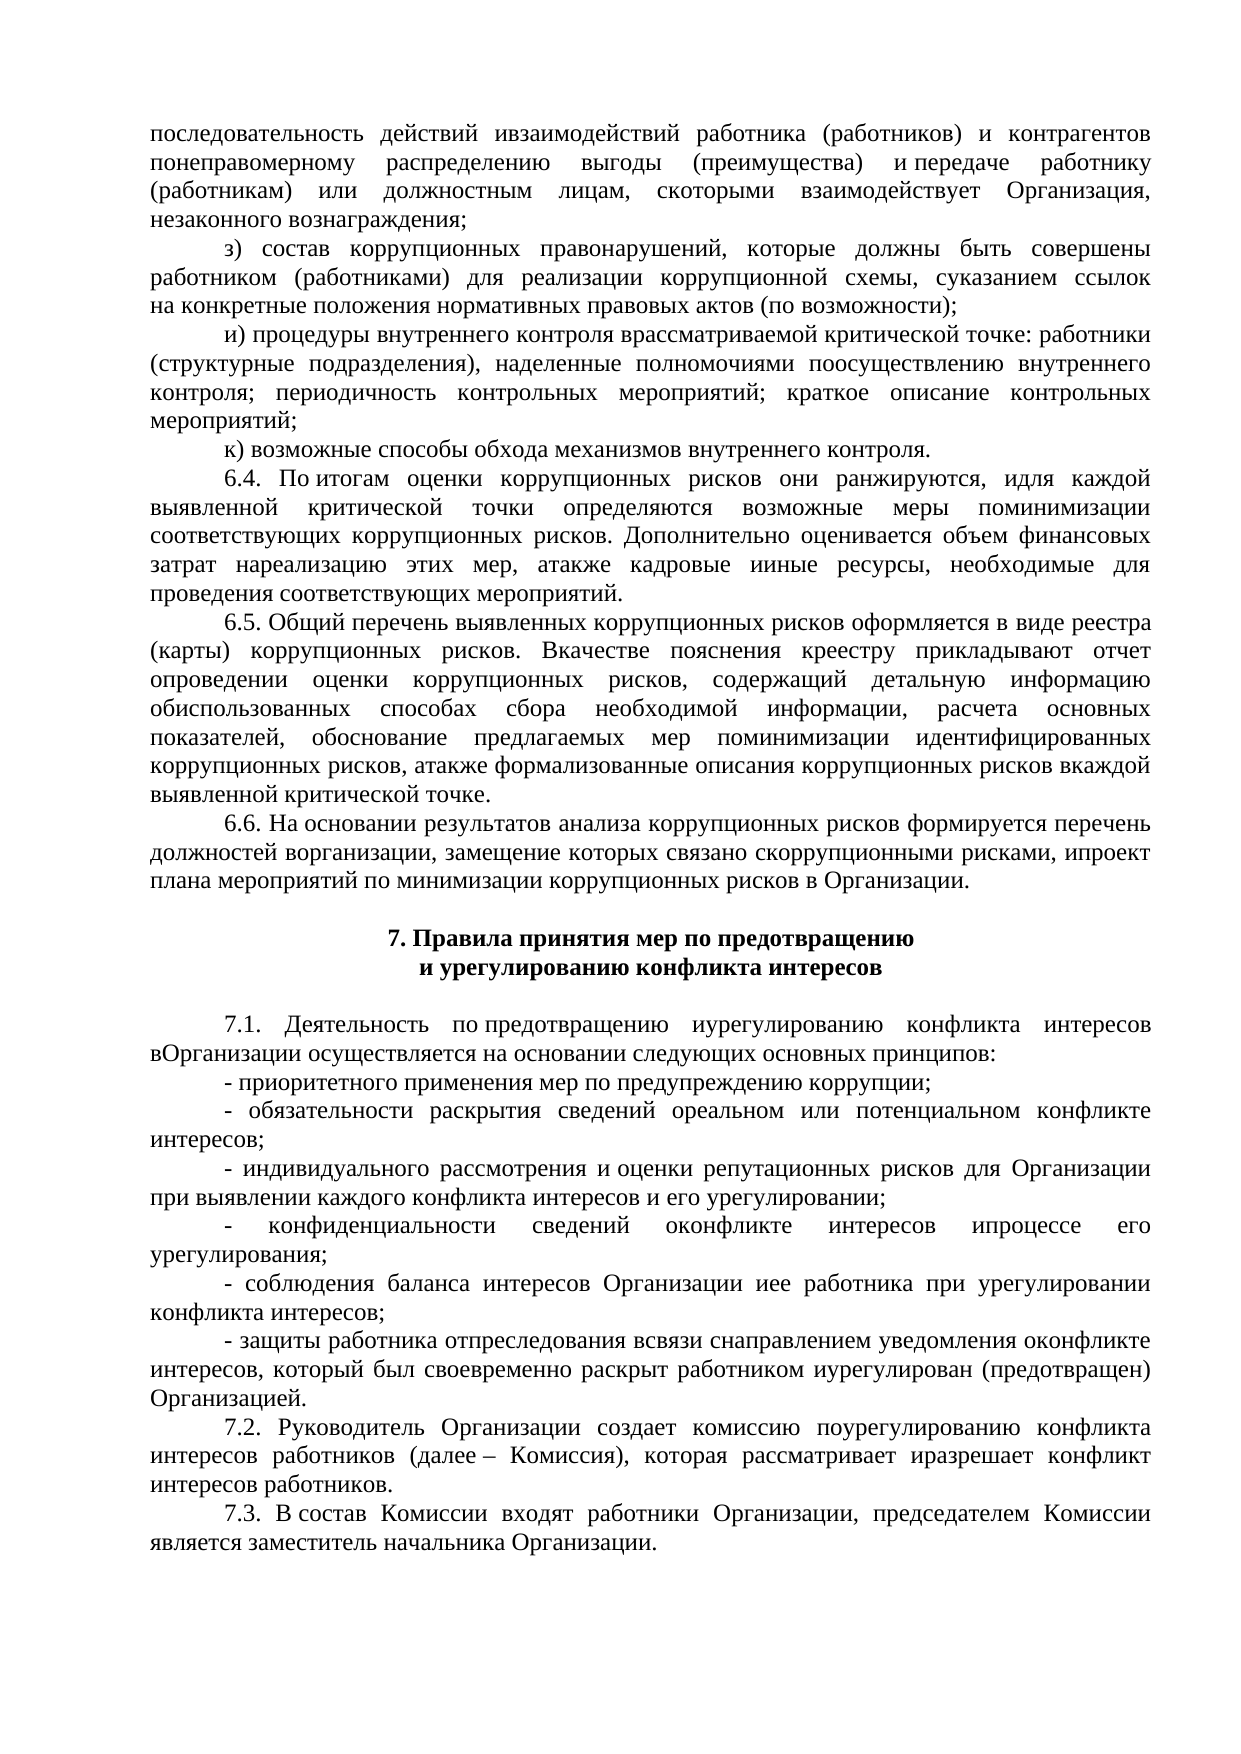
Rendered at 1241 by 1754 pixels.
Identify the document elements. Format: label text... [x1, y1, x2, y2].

text - конфиденциальности сведений оконфликте интересов ипроцессе его урегулирования; [150, 1211, 1152, 1268]
text 7. Правила принятия мер по предотвращению [150, 923, 1152, 952]
text 7.2. Руководитель Организации создает комиссию поурегулированию конфликта интересов работников (далее – Комиссия), которая рассматривает иразрешает конфликт интересов работников. [150, 1412, 1152, 1498]
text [150, 118, 1152, 233]
text 7.1. Деятельность по предотвращению иурегулированию конфликта интересов вОрганизации осуществляется на основании следующих основных принципов: [150, 1009, 1152, 1067]
text 7.3. В состав Комиссии входят работники Организации, председателем Комиссии является заместитель начальника Организации. [150, 1498, 1152, 1556]
text - приоритетного применения мер по предупреждению коррупции; [150, 1067, 1152, 1096]
text 6.6. На основании результатов анализа коррупционных рисков формируется перечень должностей ворганизации, замещение которых связано скоррупционными рисками, ипроект плана мероприятий по минимизации коррупционных рисков в Организации. [150, 808, 1152, 894]
text - обязательности раскрытия сведений ореальном или потенциальном конфликте интересов; [150, 1096, 1152, 1153]
text - защиты работника отпреследования всвязи снаправлением уведомления оконфликте интересов, который был своевременно раскрыт работником иурегулирован (предотвращен) Организацией. [150, 1326, 1152, 1412]
text и) процедуры внутреннего контроля врассматриваемой критической точке: работники (структурные подразделения), наделенные полномочиями поосуществлению внутреннего контроля; периодичность контрольных мероприятий; краткое описание контрольных мероприятий; [150, 319, 1152, 434]
text 6.5. Общий перечень выявленных коррупционных рисков оформляется в виде реестра (карты) коррупционных рисков. Вкачестве пояснения креестру прикладывают отчет опроведении оценки коррупционных рисков, содержащий детальную информацию обиспользованных способах сбора необходимой информации, расчета основных показателей, обоснование предлагаемых мер поминимизации идентифицированных коррупционных рисков, атакже формализованные описания коррупционных рисков вкаждой выявленной критической точке. [150, 607, 1152, 808]
text 6.4. По итогам оценки коррупционных рисков они ранжируются, идля каждой выявленной критической точки определяются возможные меры поминимизации соответствующих коррупционных рисков. Дополнительно оценивается объем финансовых затрат нареализацию этих мер, атакже кадровые ииные ресурсы, необходимые для проведения соответствующих мероприятий. [150, 463, 1152, 607]
text - индивидуального рассмотрения и оценки репутационных рисков для Организации при выявлении каждого конфликта интересов и его урегулировании; [150, 1153, 1152, 1211]
text к) возможные способы обхода механизмов внутреннего контроля. [150, 434, 1152, 463]
text з) состав коррупционных правонарушений, которые должны быть совершены работником (работниками) для реализации коррупционной схемы, суказанием ссылок на конкретные положения нормативных правовых актов (по возможности); [150, 233, 1152, 319]
text - соблюдения баланса интересов Организации иее работника при урегулировании конфликта интересов; [150, 1268, 1152, 1326]
text и урегулированию конфликта интересов [150, 952, 1152, 981]
